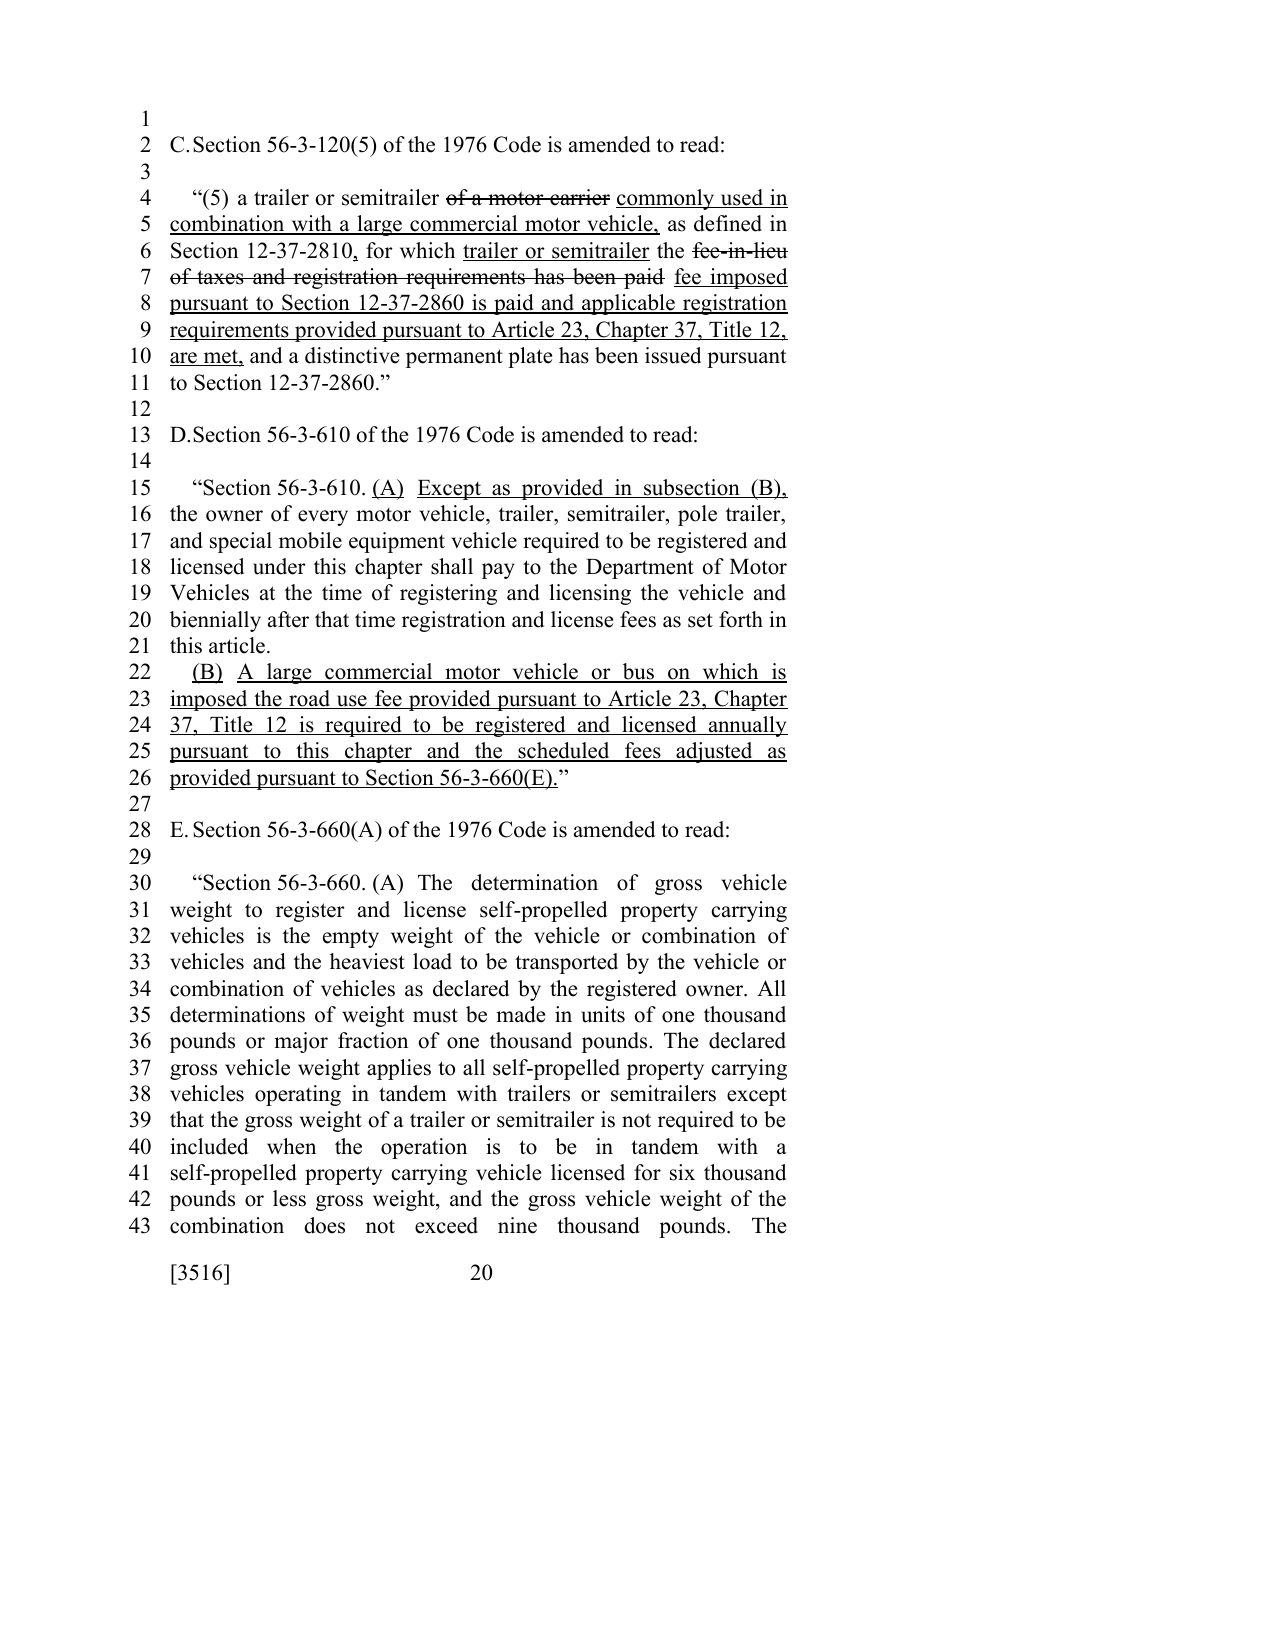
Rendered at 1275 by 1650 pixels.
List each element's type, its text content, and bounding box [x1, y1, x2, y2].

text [169, 869, 787, 1238]
text (B) A large commercial motor vehicle or bus on which is imposed the road use fee provided pursuant to Article 23, Chapter 37, Title 12 is required to be registered and licensed annually pursuant to this chapter and the scheduled fees adjusted as provided pursuant to Section 56-3-660(E).” [169, 658, 787, 708]
text D. Section 56-3-610 of the 1976 Code is amended to read: [169, 421, 787, 448]
text E. Section 56-3-660(A) of the 1976 Code is amended to read: [169, 817, 787, 843]
text “(5) a trailer or semitrailer of a motor carrier commonly used in combination with a large commercial motor vehicle, as defined in Section 12-37-2810, for which trailer or semitrailer the fee-in-lieu of taxes and registration requirements has been paid fee imposed pursuant to Section 12-37-2860 is paid and applicable registration requirements provided pursuant to Article 23, Chapter 37, Title 12, are met, and a distinctive permanent plate has been issued pursuant to Section 12-37-2860.” [169, 340, 787, 395]
text C. Section 56-3-120(5) of the 1976 Code is amended to read: [169, 131, 787, 158]
text “Section 56-3-610. (A) Except as provided in subsection (B), the owner of every motor vehicle, trailer, semitrailer, pole trailer, and special mobile equipment vehicle required to be registered and licensed under this chapter shall pay to the Department of Motor Vehicles at the time of registering and licensing the vehicle and biennially after that time registration and license fees as set forth in this article. [169, 474, 787, 658]
text “(5) a trailer or semitrailer of a motor carrier commonly used in combination with a large commercial motor vehicle, as defined in Section 12-37-2810, for which trailer or semitrailer the fee-in-lieu of taxes and registration requirements has been paid fee imposed pursuant to Section 12-37-2860 is paid and applicable registration requirements provided pursuant to Article 23, Chapter 37, Title 12, are met, and a distinctive permanent plate has been issued pursuant to Section 12-37-2860.” [169, 184, 787, 312]
text (B) A large commercial motor vehicle or bus on which is imposed the road use fee provided pursuant to Article 23, Chapter 37, Title 12 is required to be registered and licensed annually pursuant to this chapter and the scheduled fees adjusted as provided pursuant to Section 56-3-660(E).” [169, 762, 787, 790]
